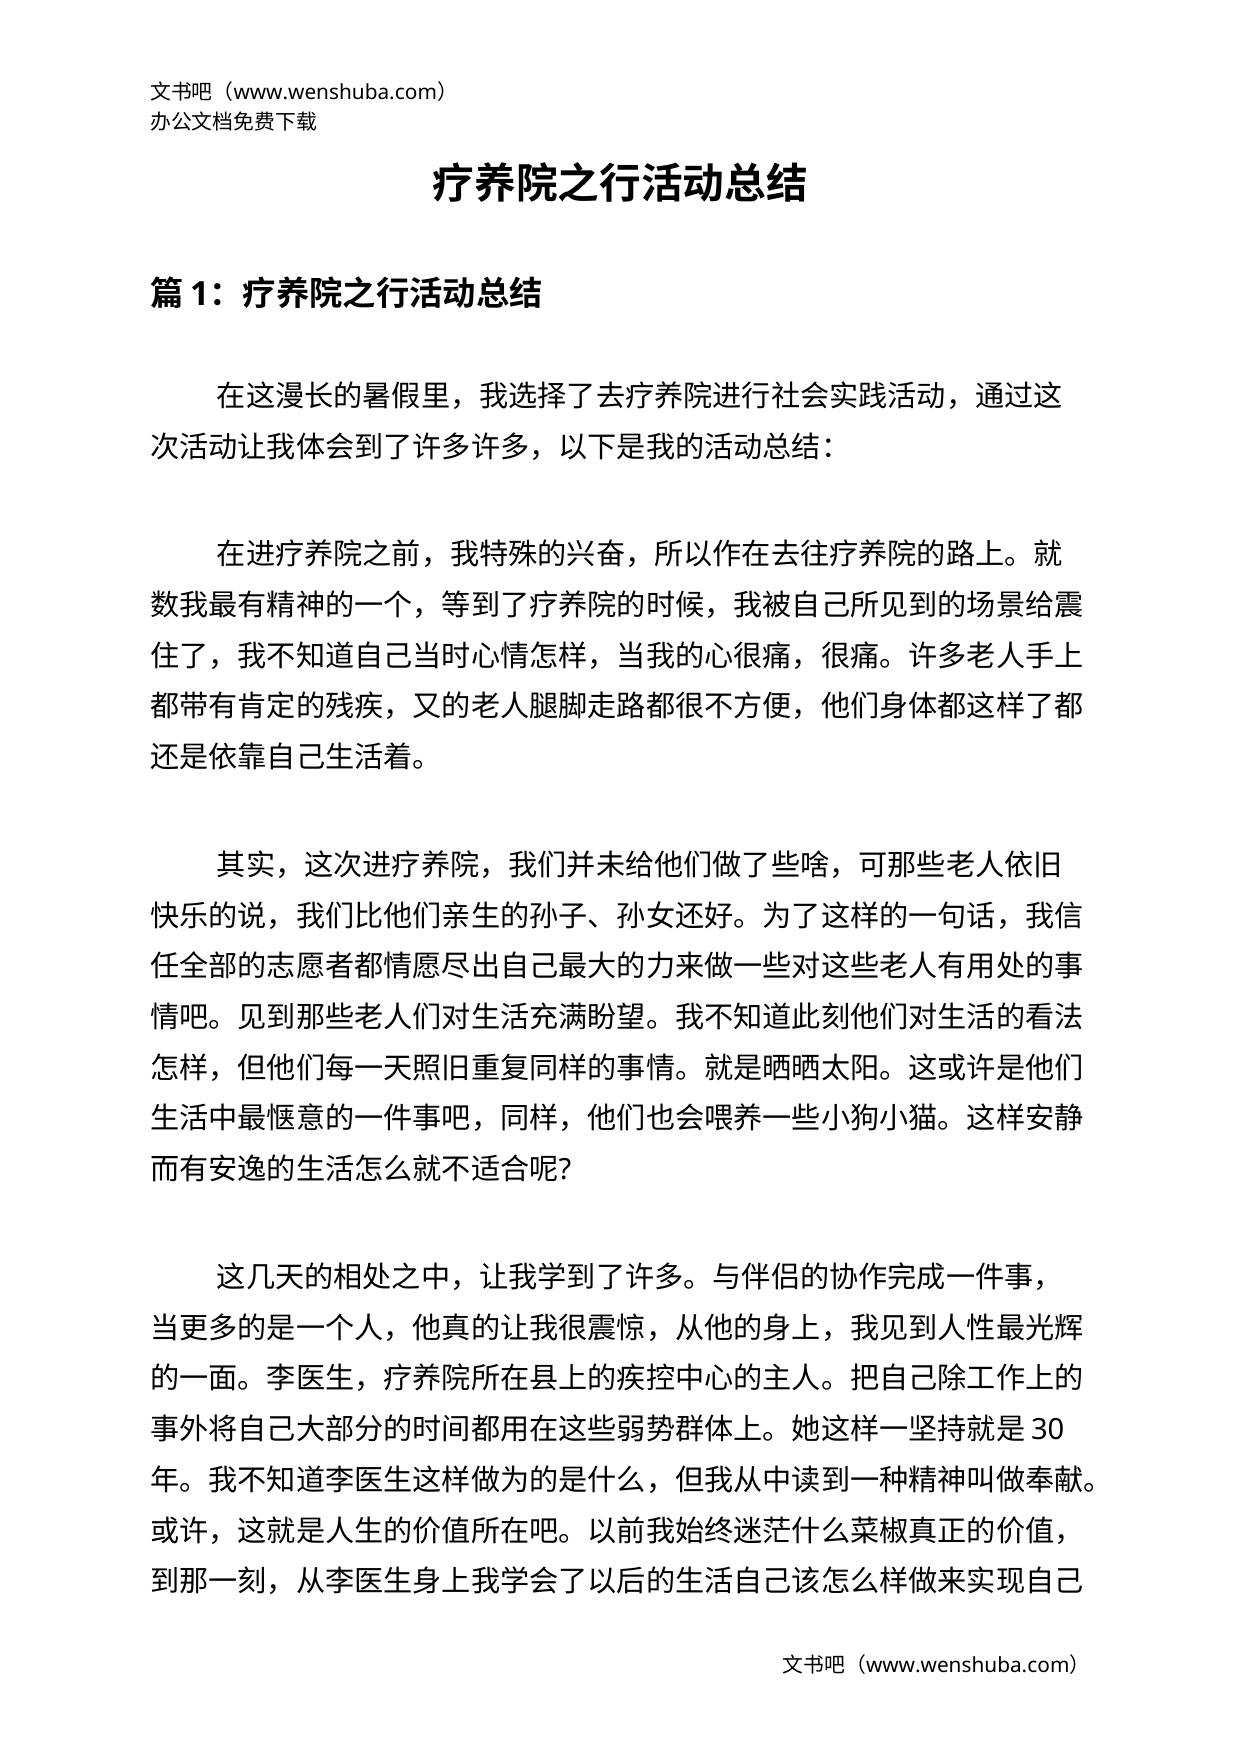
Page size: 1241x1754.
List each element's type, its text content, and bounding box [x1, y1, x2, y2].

text 其实，这次进疗养院，我们并未给他们做了些啥，可那些老人依旧快乐的说，我们比他们亲生的孙子、孙女还好。为了这样的一句话，我信任全部的志愿者都情愿尽出自己最大的力来做一些对这些老人有用处的事情吧。见到那些老人们对生活充满盼望。我不知道此刻他们对生活的看法怎样，但他们每一天照旧重复同样的事情。就是晒晒太阳。这或许是他们生活中最惬意的一件事吧，同样，他们也会喂养一些小狗小猫。这样安静而有安逸的生活怎么就不适合呢? [150, 841, 1090, 1188]
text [150, 1253, 1090, 1600]
text 篇1：疗养院之行活动总结 [150, 267, 1090, 316]
subtitle 疗养院之行活动总结 [150, 150, 1090, 210]
text 在这漫长的暑假里，我选择了去疗养院进行社会实践活动，通过这次活动让我体会到了许多许多，以下是我的活动总结： [150, 372, 1090, 466]
text 在进疗养院之前，我特殊的兴奋，所以作在去往疗养院的路上。就数我最有精神的一个，等到了疗养院的时候，我被自己所见到的场景给震住了，我不知道自己当时心情怎样，当我的心很痛，很痛。许多老人手上都带有肯定的残疾，又的老人腿脚走路都很不方便，他们身体都这样了都还是依靠自己生活着。 [150, 531, 1090, 776]
